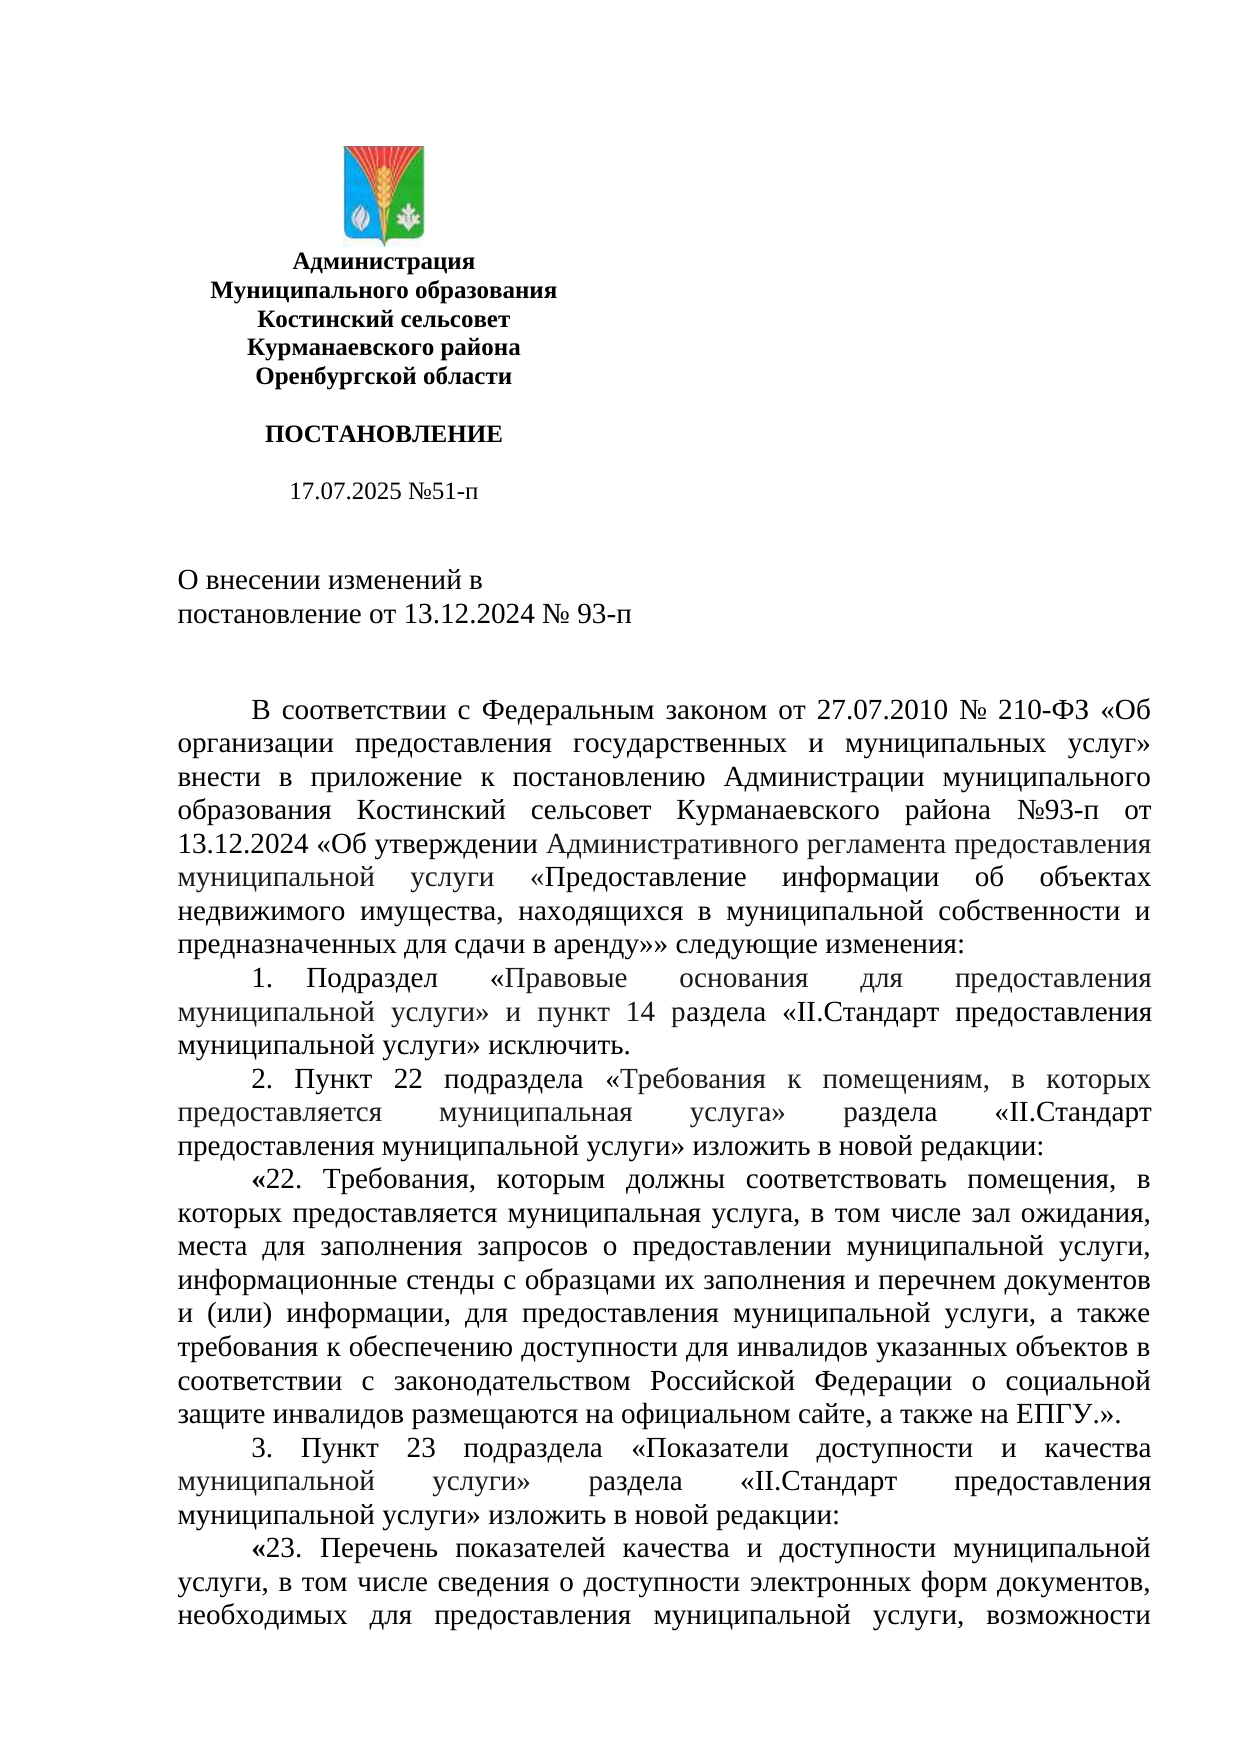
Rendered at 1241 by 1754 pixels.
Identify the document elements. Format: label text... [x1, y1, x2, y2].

text Муниципального образования [177, 275, 590, 304]
picture [343, 146, 425, 247]
text Администрация [177, 246, 590, 275]
text 17.07.2025 №51-п [177, 476, 590, 505]
text Курманаевского района [177, 332, 590, 361]
text ПОСТАНОВЛЕНИЕ [177, 419, 590, 447]
text О внесении изменений в [177, 562, 1152, 596]
text «22. Требования, которым должны соответствовать помещения, в которых предоставляется муниципальная услуга, в том числе зал ожидания, места для заполнения запросов о предоставлении муниципальной услуги, информационные стенды с образцами их заполнения и перечнем документов и (или) информации, для предоставления муниципальной услуги, а также требования к обеспечению доступности для инвалидов указанных объектов в соответствии с законодательством Российской Федерации о социальной защите инвалидов размещаются на официальном сайте, а также на ЕПГУ.». [177, 1161, 1152, 1430]
text В соответствии с Федеральным законом от 27.07.2010 № 210-ФЗ «Об организации предоставления государственных и муниципальных услуг» внести в приложение к постановлению Администрации муниципального образования Костинский сельсовет Курманаевского района №93-п от 13.12.2024 «Об утверждении Административного регламента предоставления муниципальной услуги «Предоставление информации об объектах недвижимого имущества, находящихся в муниципальной собственности и предназначенных для сдачи в аренду»» следующие изменения: [177, 692, 1152, 960]
subtitle Подраздел «Правовые основания для предоставления муниципальной услуги» и пункт 14 раздела «II.Стандарт предоставления муниципальной услуги» исключить. [177, 960, 504, 994]
text 2. Пункт 22 подраздела «Требования к помещениям, в которых предоставляется муниципальная услуга» раздела «II.Стандарт предоставления муниципальной услуги» изложить в новой редакции: [177, 1061, 1152, 1161]
text Оренбургской области [177, 361, 590, 390]
text Костинский сельсовет [177, 304, 590, 332]
text 3. Пункт 23 подраздела «Показатели доступности и качества муниципальной услуги» раздела «II.Стандарт предоставления муниципальной услуги» изложить в новой редакции: [177, 1430, 1152, 1530]
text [177, 1530, 1152, 1631]
subtitle Подраздел «Правовые основания для предоставления муниципальной услуги» и пункт 14 раздела «II.Стандарт предоставления муниципальной услуги» исключить. [177, 994, 1152, 1061]
text постановление от 13.12.2024 № 93-п [177, 596, 1152, 629]
